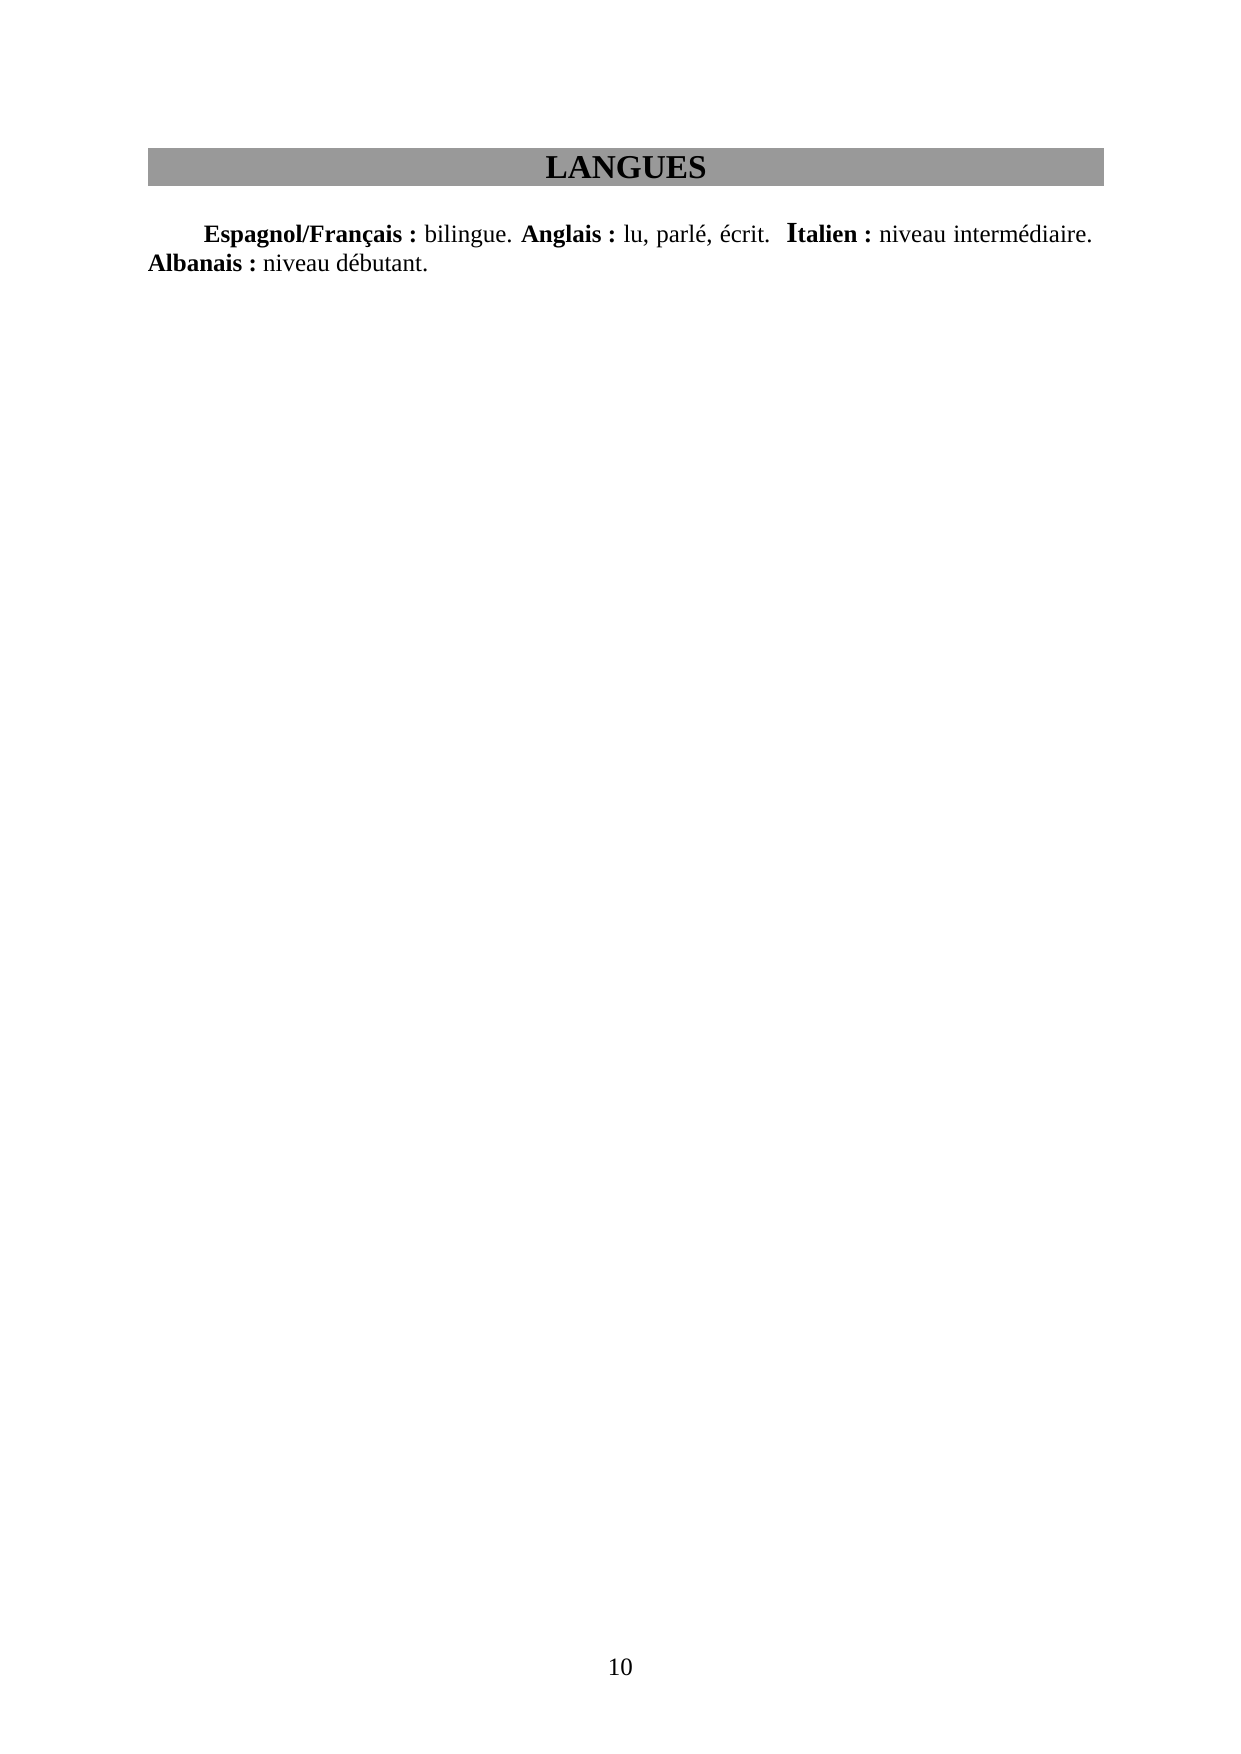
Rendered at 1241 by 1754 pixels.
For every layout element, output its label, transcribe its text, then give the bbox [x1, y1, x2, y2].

text Espagnol/Français : bilingue. Anglais : lu, parlé, écrit. Italien : niveau intermédiaire. Albanais : niveau débutant. [148, 215, 1093, 277]
table_header LANGUES [148, 148, 1104, 186]
